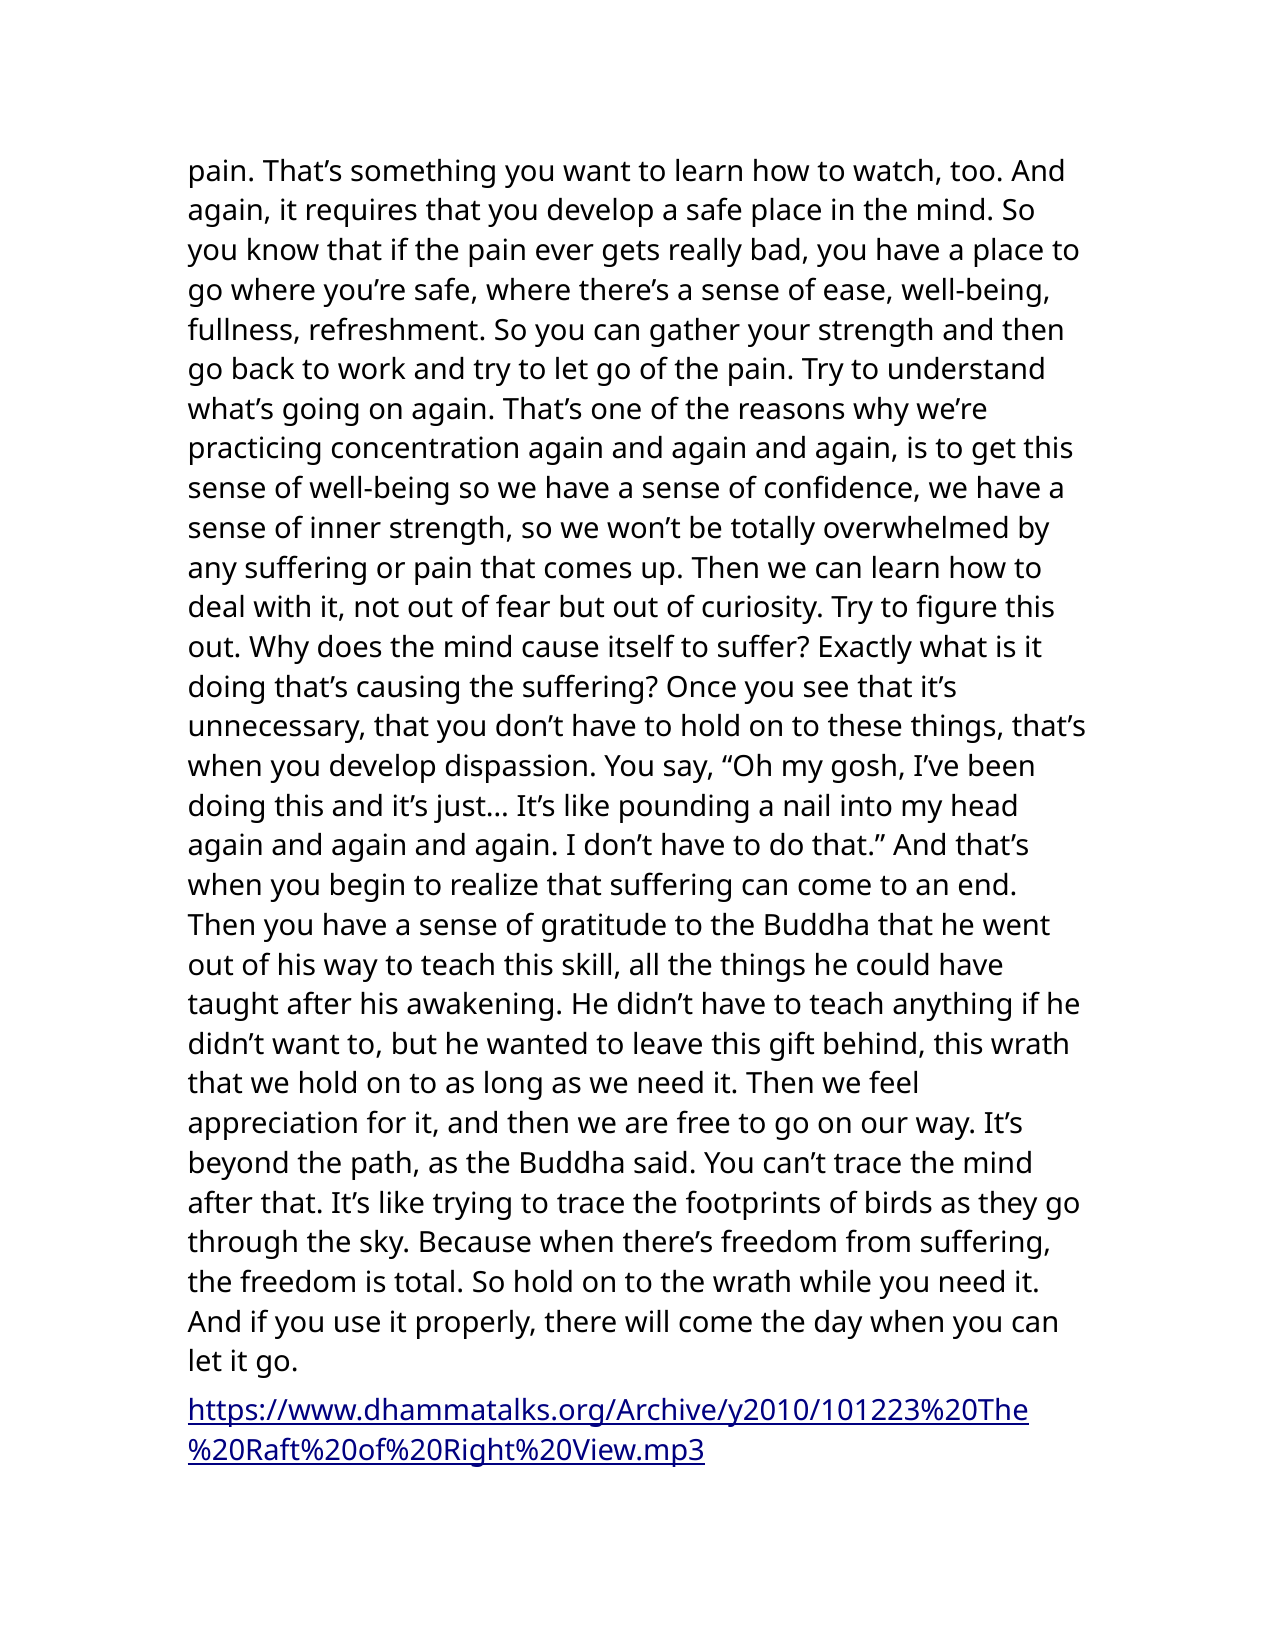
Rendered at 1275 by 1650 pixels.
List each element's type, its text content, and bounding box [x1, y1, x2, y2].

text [187, 150, 1087, 1380]
text https://www.dhammatalks.org/Archive/y2010/101223%20The%20Raft%20of%20Right%20View.mp3 [187, 1389, 1087, 1469]
